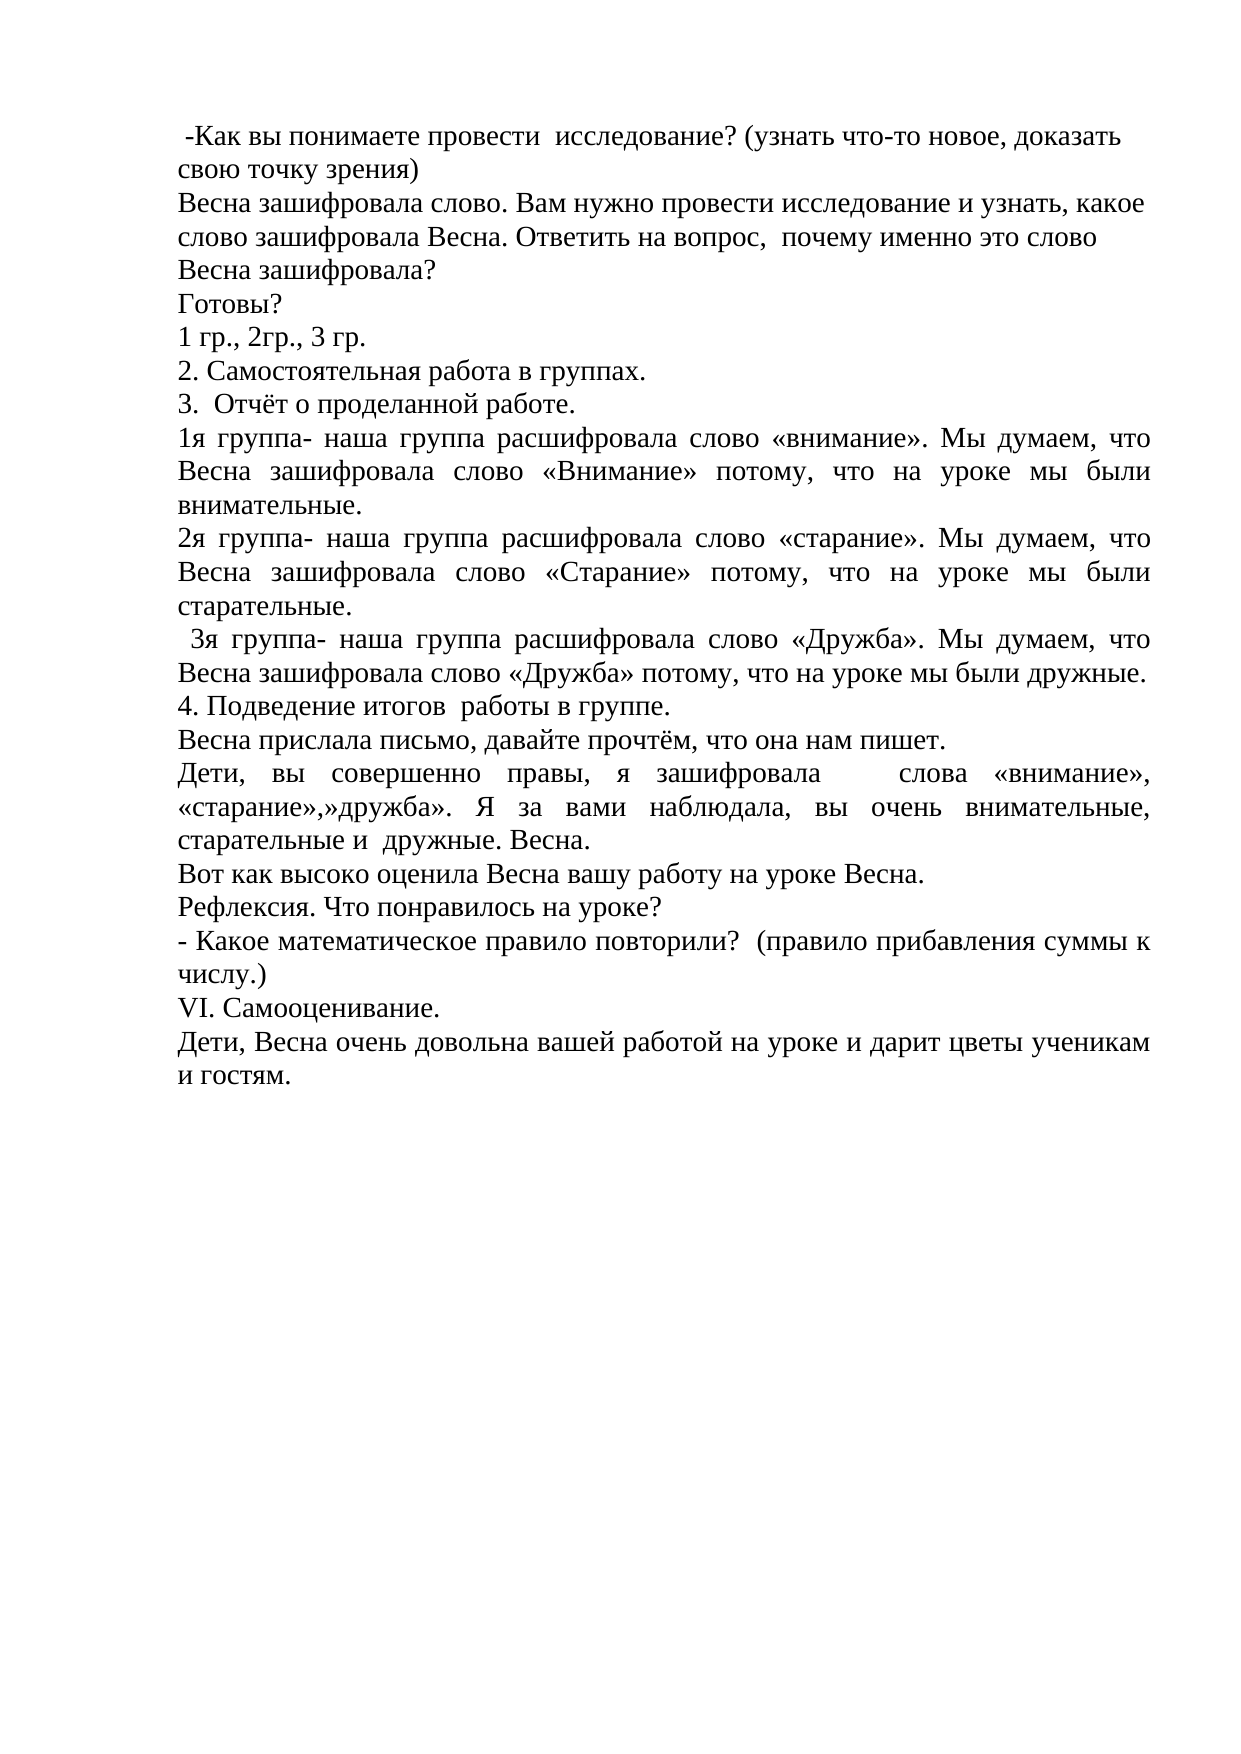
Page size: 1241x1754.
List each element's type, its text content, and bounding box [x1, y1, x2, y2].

text -Как вы понимаете провести исследование? (узнать что-то новое, доказать свою точку зрения) Весна зашифровала слово. Вам нужно провести исследование и узнать, какое слово зашифровала Весна. Ответить на вопрос, почему именно это слово Весна зашифровала? [177, 118, 1152, 286]
text 2я группа- наша группа расшифровала слово «старание». Мы думаем, что Весна зашифровала слово «Старание» потому, что на уроке мы были старательные. [177, 521, 1152, 621]
text Вот как высоко оценила Весна вашу работу на уроке Весна. [177, 856, 1152, 889]
text - Какое математическое правило повторили? (правило прибавления суммы к числу.) [177, 923, 1152, 990]
text 1 гр., 2гр., 3 гр. [177, 319, 1152, 353]
text Весна прислала письмо, давайте прочтём, что она нам пишет. [177, 722, 1152, 755]
text 4. Подведение итогов работы в группе. [177, 688, 1152, 722]
text Дети, вы совершенно правы, я зашифровала слова «внимание», «старание»,»дружба». Я за вами наблюдала, вы очень внимательные, старательные и дружные. Весна. [177, 755, 1152, 856]
text Готовы? [177, 286, 1152, 319]
text VI. Самооценивание. [177, 990, 1152, 1024]
text 3. Отчёт о проделанной работе. [177, 386, 1152, 420]
text Рефлексия. Что понравилось на уроке? [177, 889, 1152, 923]
text 3я группа- наша группа расшифровала слово «Дружба». Мы думаем, что Весна зашифровала слово «Дружба» потому, что на уроке мы были дружные. [177, 621, 1152, 688]
text 1я группа- наша группа расшифровала слово «внимание». Мы думаем, что Весна зашифровала слово «Внимание» потому, что на уроке мы были внимательные. [177, 420, 1152, 521]
text 2. Самостоятельная работа в группах. [177, 353, 1152, 386]
text Дети, Весна очень довольна вашей работой на уроке и дарит цветы ученикам и гостям. [177, 1024, 1152, 1091]
